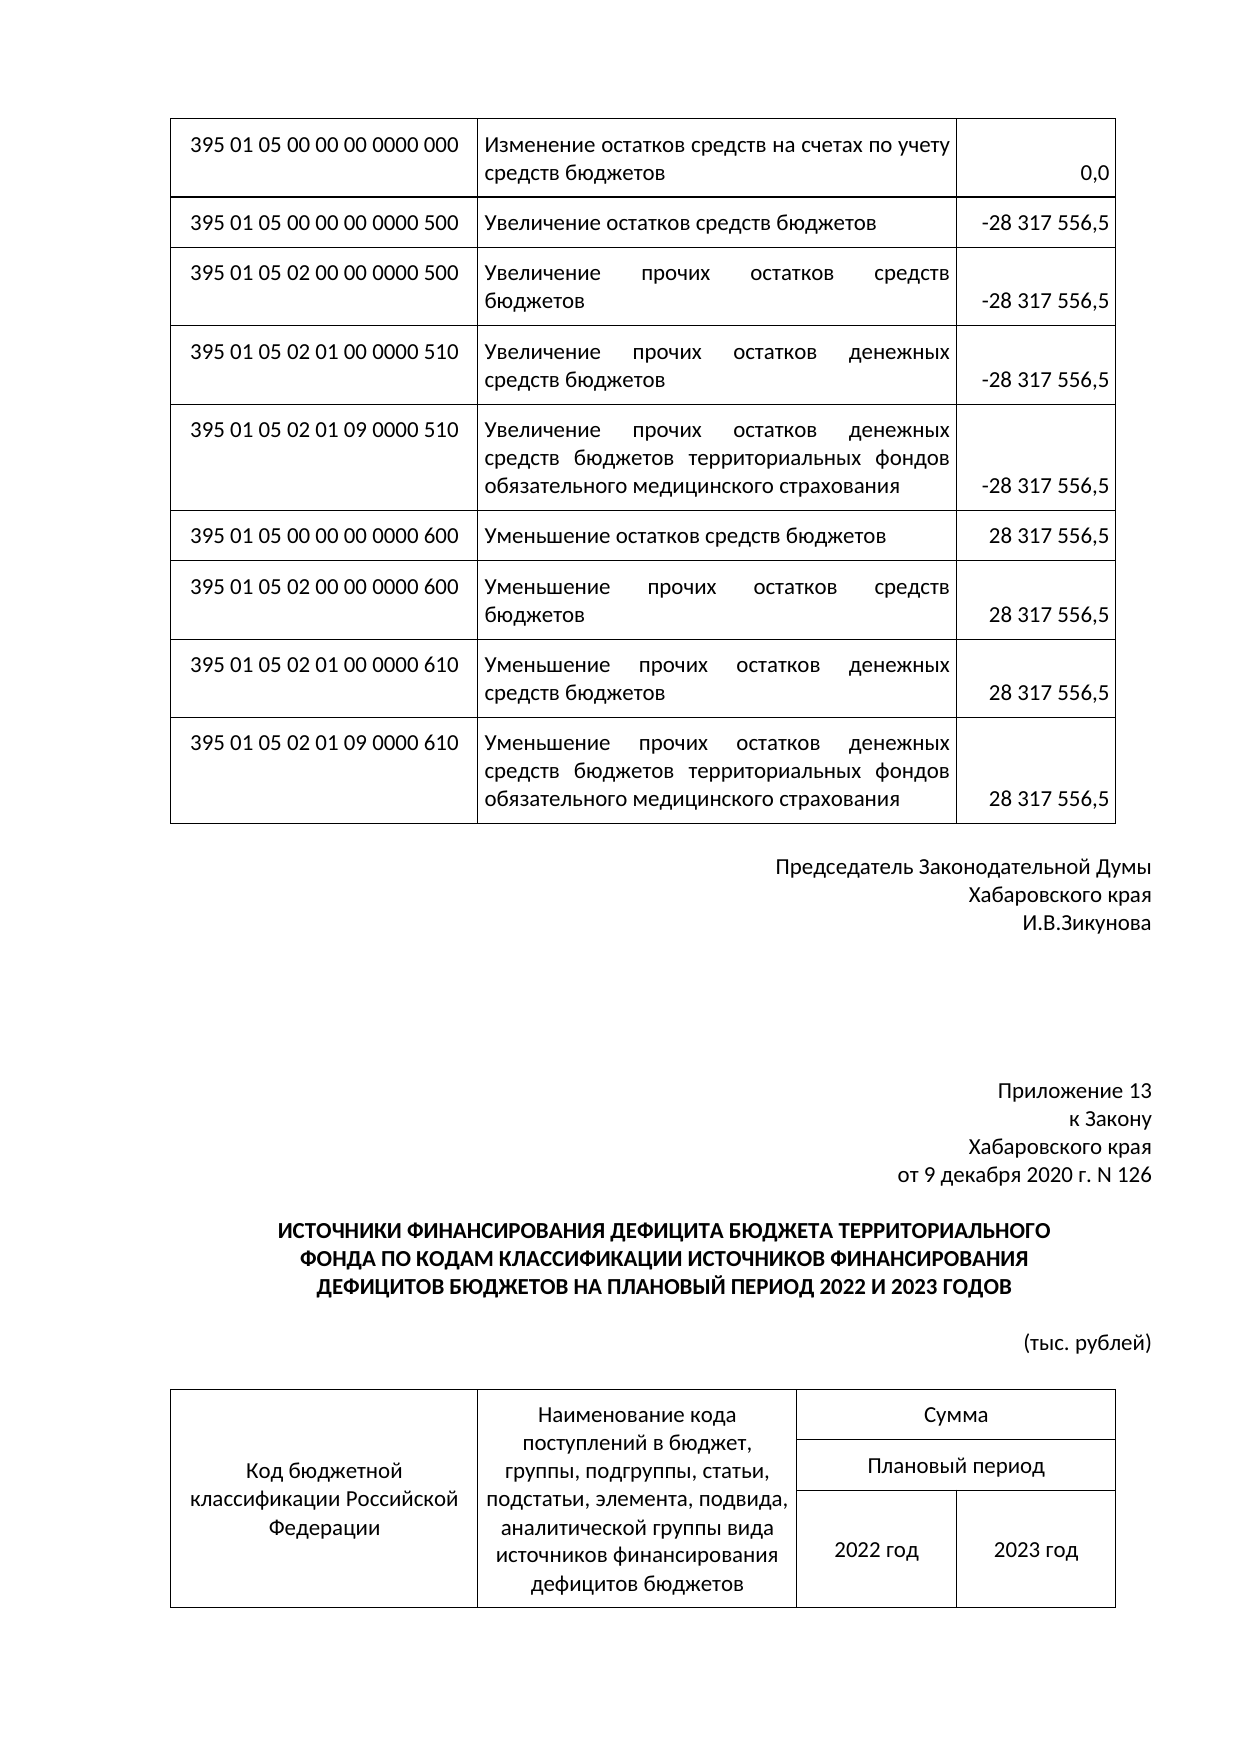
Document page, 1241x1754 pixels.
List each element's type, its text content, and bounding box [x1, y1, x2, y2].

table_cell 0,0 [957, 119, 1115, 196]
table_cell 395 01 05 00 00 00 0000 600 [171, 511, 477, 560]
table_cell -28 317 556,5 [957, 248, 1115, 325]
text Председатель Законодательной Думы [177, 852, 1152, 880]
title ФОНДА ПО КОДАМ КЛАССИФИКАЦИИ ИСТОЧНИКОВ ФИНАНСИРОВАНИЯ [177, 1244, 1152, 1272]
table_cell 395 01 05 02 01 09 0000 510 [171, 405, 477, 510]
table_header Наименование кода поступлений в бюджет, группы, подгруппы, статьи, подстатьи, элемента, подвида, аналитической группы вида источников финансирования дефицитов бюджетов [478, 1390, 796, 1607]
table_cell Уменьшение прочих остатков денежных средств бюджетов территориальных фондов обязательного медицинского страхования [478, 718, 956, 823]
table_cell 395 01 05 02 00 00 0000 600 [171, 561, 477, 638]
table_cell 2022 год [797, 1491, 956, 1607]
table_cell 28 317 556,5 [957, 718, 1115, 823]
table_cell Плановый период [797, 1440, 1115, 1489]
title ИСТОЧНИКИ ФИНАНСИРОВАНИЯ ДЕФИЦИТА БЮДЖЕТА ТЕРРИТОРИАЛЬНОГО [177, 1216, 1152, 1244]
table_cell 395 01 05 02 00 00 0000 500 [171, 248, 477, 325]
table_cell 395 01 05 02 01 00 0000 610 [171, 640, 477, 717]
table_cell Увеличение остатков средств бюджетов [478, 198, 956, 247]
table_cell Уменьшение остатков средств бюджетов [478, 511, 956, 560]
text Приложение 13 [177, 1076, 1152, 1104]
table_cell -28 317 556,5 [957, 326, 1115, 403]
table_cell 395 01 05 00 00 00 0000 500 [171, 198, 477, 247]
table_cell -28 317 556,5 [957, 405, 1115, 510]
table_cell 28 317 556,5 [957, 640, 1115, 717]
text Хабаровского края [177, 880, 1152, 908]
table_cell 395 01 05 00 00 00 0000 000 [171, 119, 477, 196]
text Хабаровского края [177, 1132, 1152, 1160]
text от 9 декабря 2020 г. N 126 [177, 1160, 1152, 1188]
table_cell -28 317 556,5 [957, 198, 1115, 247]
table_cell 395 01 05 02 01 09 0000 610 [171, 718, 477, 823]
table_cell 395 01 05 02 01 00 0000 510 [171, 326, 477, 403]
text к Закону [177, 1104, 1152, 1132]
table_cell Увеличение прочих остатков средств бюджетов [478, 248, 956, 325]
text (тыс. рублей) [177, 1328, 1152, 1357]
text И.В.Зикунова [177, 908, 1152, 936]
table_header Код бюджетной классификации Российской Федерации [171, 1390, 477, 1607]
table_header Сумма [797, 1390, 1115, 1439]
table_cell Уменьшение прочих остатков средств бюджетов [478, 561, 956, 638]
title ДЕФИЦИТОВ БЮДЖЕТОВ НА ПЛАНОВЫЙ ПЕРИОД 2022 И 2023 ГОДОВ [177, 1272, 1152, 1301]
table_cell 28 317 556,5 [957, 511, 1115, 560]
table_cell 2023 год [957, 1491, 1115, 1607]
table_cell Изменение остатков средств на счетах по учету средств бюджетов [478, 119, 956, 196]
table_cell Увеличение прочих остатков денежных средств бюджетов [478, 326, 956, 403]
table_cell Увеличение прочих остатков денежных средств бюджетов территориальных фондов обязательного медицинского страхования [478, 405, 956, 510]
table_cell Уменьшение прочих остатков денежных средств бюджетов [478, 640, 956, 717]
table_cell 28 317 556,5 [957, 561, 1115, 638]
